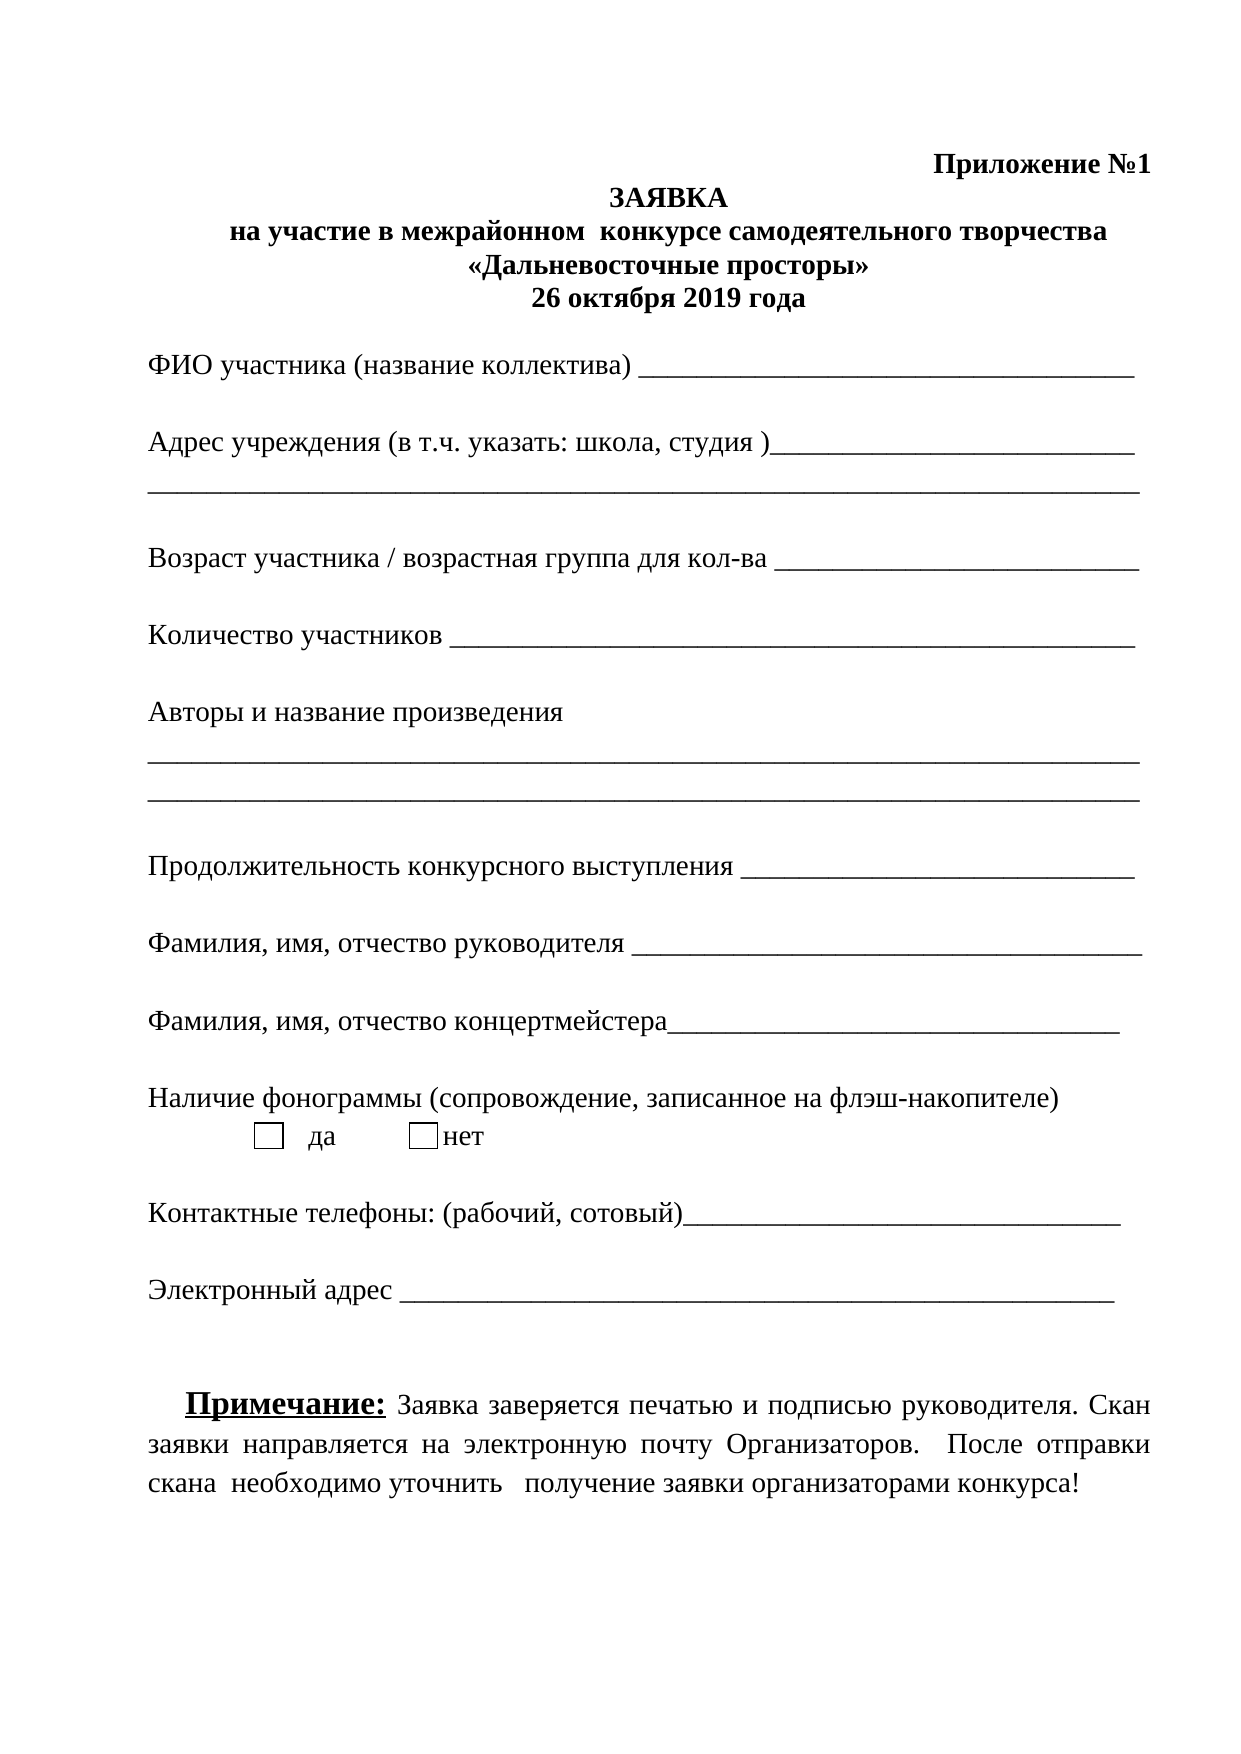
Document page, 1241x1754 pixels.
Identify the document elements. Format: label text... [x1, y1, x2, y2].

text ЗАЯВКА [148, 180, 1152, 213]
text Количество участников _______________________________________________ [148, 617, 1152, 651]
text Наличие фонограммы (сопровождение, записанное на флэш-накопителе) [148, 1080, 1152, 1113]
text «Дальневосточные просторы» [148, 247, 1152, 280]
text Приложение №1 [148, 146, 1152, 180]
text Электронный адрес _________________________________________________ [148, 1272, 1152, 1306]
text Возраст участника / возрастная группа для кол-ва _________________________ [148, 540, 1152, 574]
text Контактные телефоны: (рабочий, сотовый)______________________________ [148, 1195, 1152, 1229]
text Фамилия, имя, отчество концертмейстера_______________________________ [148, 1003, 1152, 1036]
text 26 октября 2019 года [148, 280, 1152, 314]
text Адрес учреждения (в т.ч. указать: школа, студия )_________________________ [148, 424, 1152, 458]
text Фамилия, имя, отчество руководителя ___________________________________ [148, 926, 1152, 959]
text ____________________________________________________________________ [148, 463, 1152, 497]
text Авторы и название произведения ________________________________________________________________________________________________________________________________________ [148, 694, 1152, 805]
text на участие в межрайонном конкурсе самодеятельного творчества [148, 213, 1152, 247]
text да нет [148, 1118, 1152, 1152]
text ФИО участника (название коллектива) __________________________________ [148, 347, 1152, 381]
text Примечание: Заявка заверяется печатью и подписью руководителя. Скан заявки направляется на электронную почту Организаторов. После отправки скана необходимо уточнить получение заявки организаторами конкурса! [148, 1383, 1152, 1498]
text Продолжительность конкурсного выступления ___________________________ [148, 848, 1152, 882]
